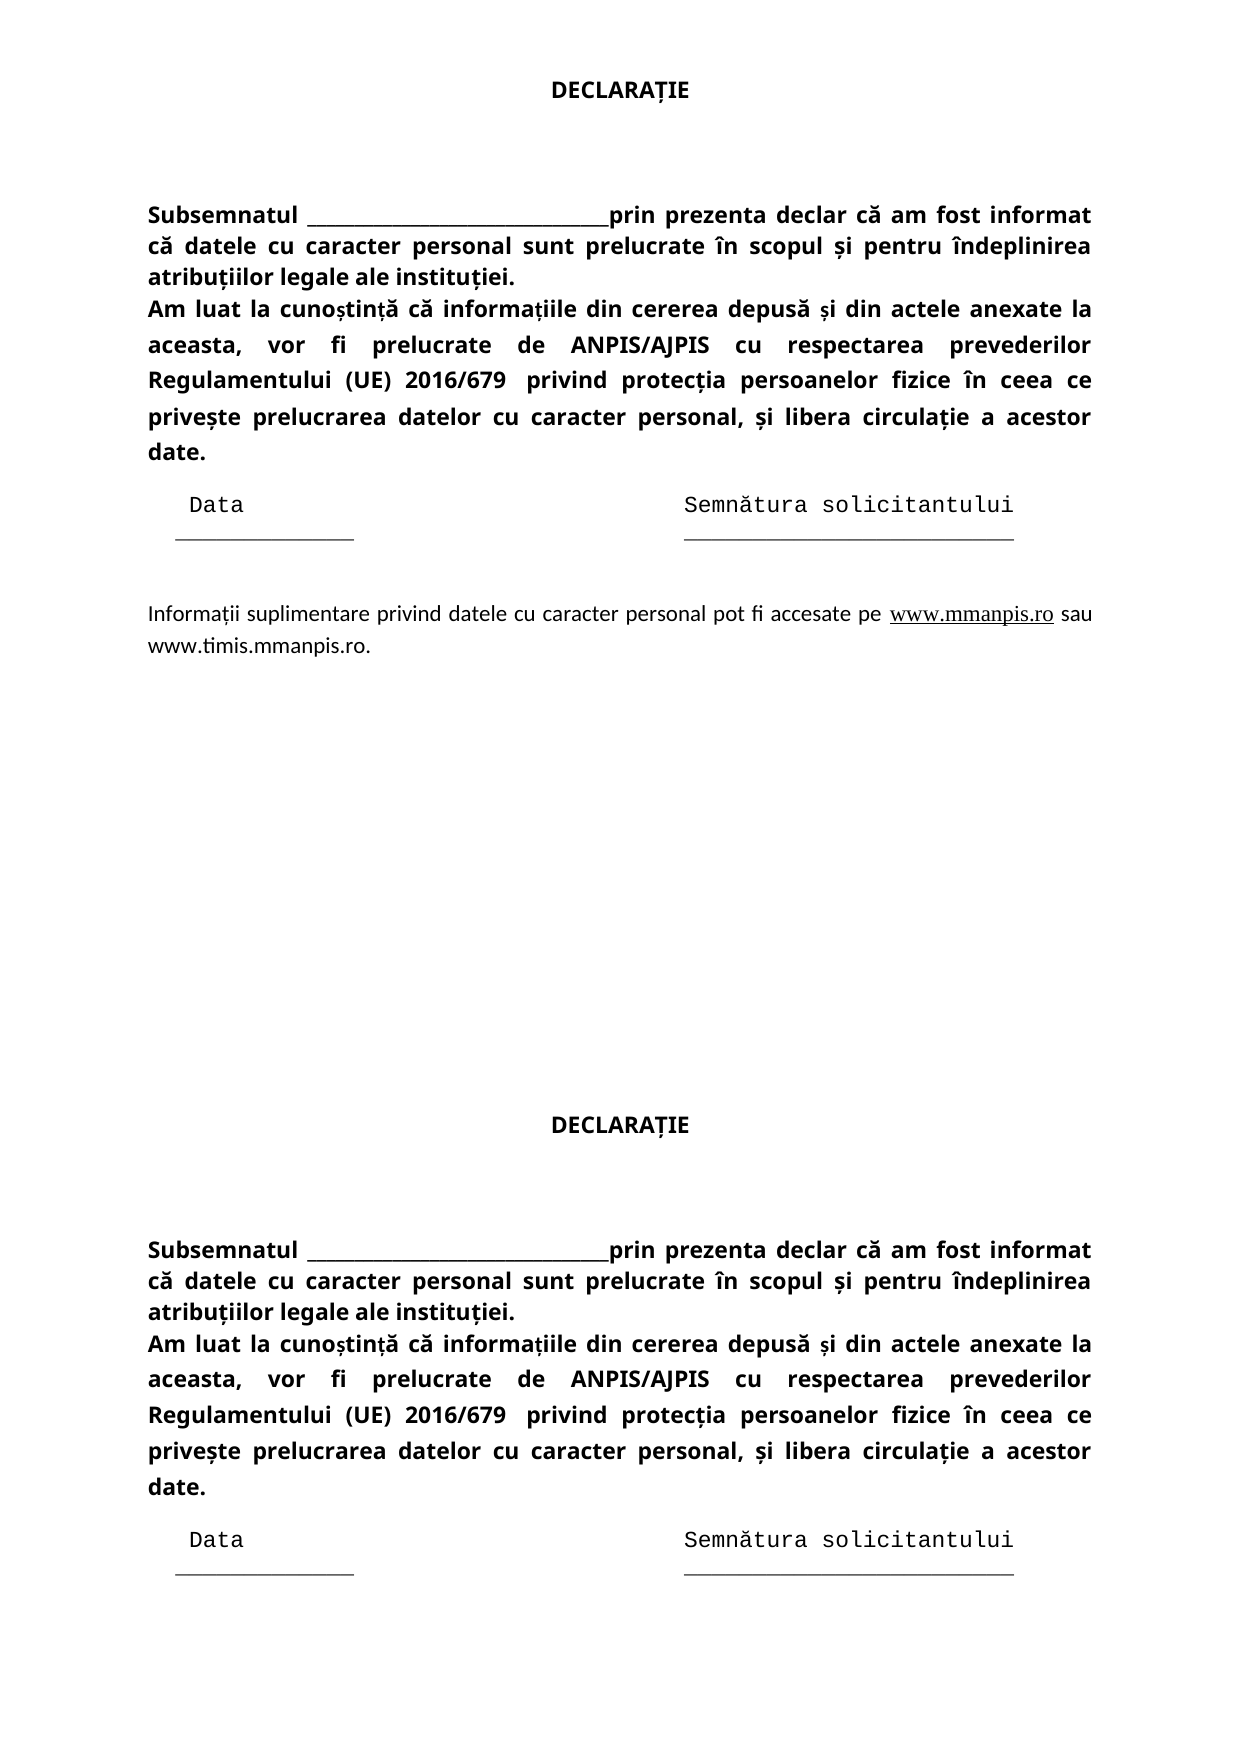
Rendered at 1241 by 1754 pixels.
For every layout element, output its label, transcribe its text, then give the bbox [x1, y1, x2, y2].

text _____________ ________________________ [148, 519, 1093, 545]
text Am luat la cunoștință că informațiile din cererea depusă și din actele anexate la aceasta, vor fi prelucrate de ANPIS/AJPIS cu respectarea prevederilor Regulamentului (UE) 2016/679 privind protecţia persoanelor fizice în ceea ce priveşte prelucrarea datelor cu caracter personal, şi libera circulaţie a acestor date. [148, 293, 1093, 468]
text Data Semnătura solicitantului [148, 493, 1093, 519]
text Data Semnătura solicitantului [148, 1528, 1093, 1554]
text _____________ ________________________ [148, 1554, 1093, 1580]
text Informaţii suplimentare privind datele cu caracter personal pot fi accesate pe www.mmanpis.ro sau www.timis.mmanpis.ro. [148, 599, 1093, 659]
text DECLARAŢIE [148, 74, 1093, 105]
text Subsemnatul ________________________________prin prezenta declar că am fost informat că datele cu caracter personal sunt prelucrate în scopul şi pentru îndeplinirea atribuţiilor legale ale instituției. [148, 1234, 1093, 1327]
text Am luat la cunoștință că informațiile din cererea depusă și din actele anexate la aceasta, vor fi prelucrate de ANPIS/AJPIS cu respectarea prevederilor Regulamentului (UE) 2016/679 privind protecţia persoanelor fizice în ceea ce priveşte prelucrarea datelor cu caracter personal, şi libera circulaţie a acestor date. [148, 1327, 1093, 1502]
text DECLARAŢIE [148, 1109, 1093, 1140]
text Subsemnatul ________________________________prin prezenta declar că am fost informat că datele cu caracter personal sunt prelucrate în scopul şi pentru îndeplinirea atribuţiilor legale ale instituției. [148, 199, 1093, 293]
